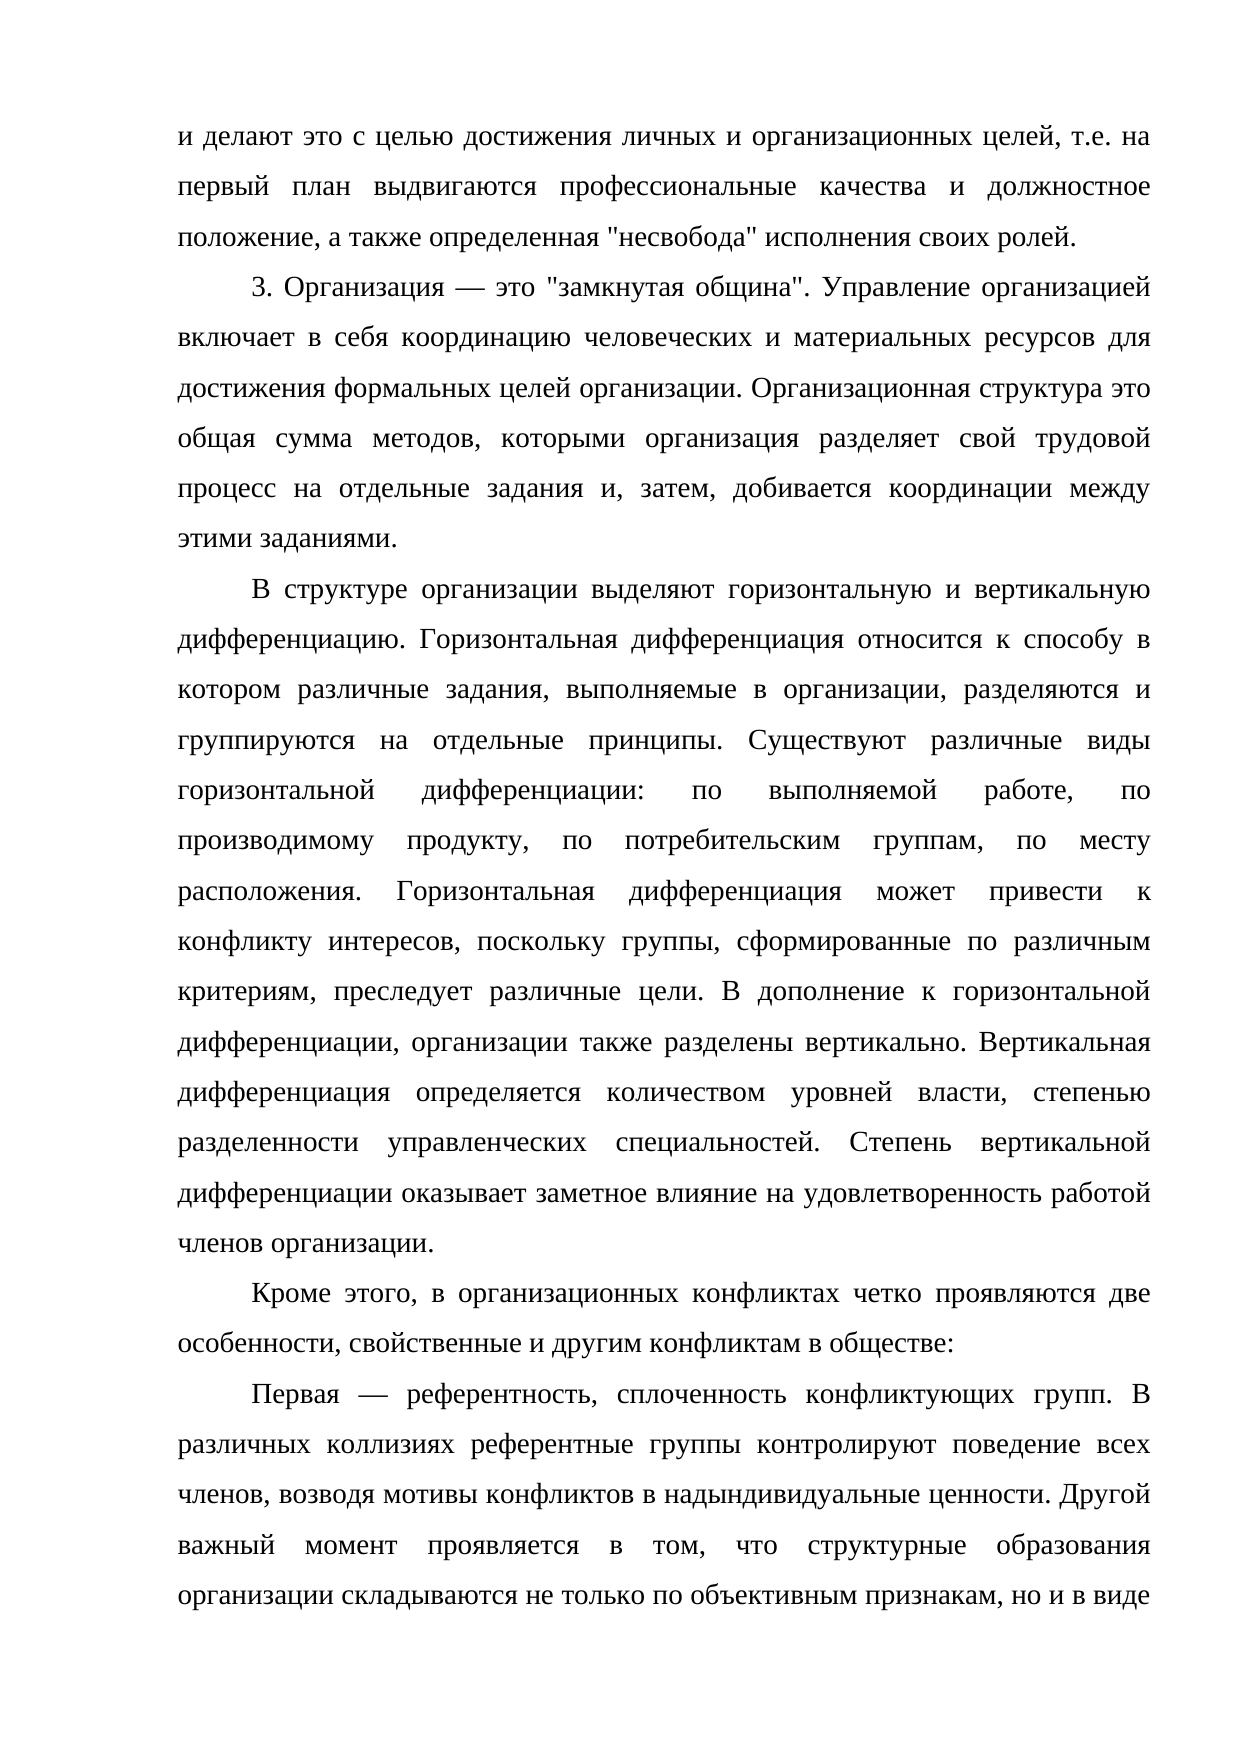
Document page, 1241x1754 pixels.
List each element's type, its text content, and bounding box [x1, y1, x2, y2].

text Кроме этого, в организационных конфликтах четко проявляются две особенности, свойственные и другим конфликтам в обществе: [177, 1275, 1152, 1359]
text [177, 1376, 1152, 1611]
text В структуре организации выделяют горизонтальную и вертикальную дифференциацию. Горизонтальная дифференциация относится к способу в котором различные задания, выполняемые в организации, разделяются и группируются на отдельные принципы. Существуют различные виды горизонтальной дифференциации: по выполняемой работе, по производимому продукту, по потребительским группам, по месту расположения. Горизонтальная дифференциация может привести к конфликту интересов, поскольку группы, сформированные по различным критериям, преследует различные цели. В дополнение к горизонтальной дифференциации, организации также разделены вертикально. Вертикальная дифференциация определяется количеством уровней власти, степенью разделенности управленческих специальностей. Степень вертикальной дифференциации оказывает заметное влияние на удовлетворенность работой членов организации. [177, 571, 1152, 1258]
text 3. Организация — это "замкнутая община". Управление организацией включает в себя координацию человеческих и материальных ресурсов для достижения формальных целей организации. Организационная структура это общая сумма методов, которыми организация разделяет свой трудовой процесс на отдельные задания и, затем, добивается координации между этими заданиями. [177, 269, 1152, 554]
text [177, 118, 1152, 252]
